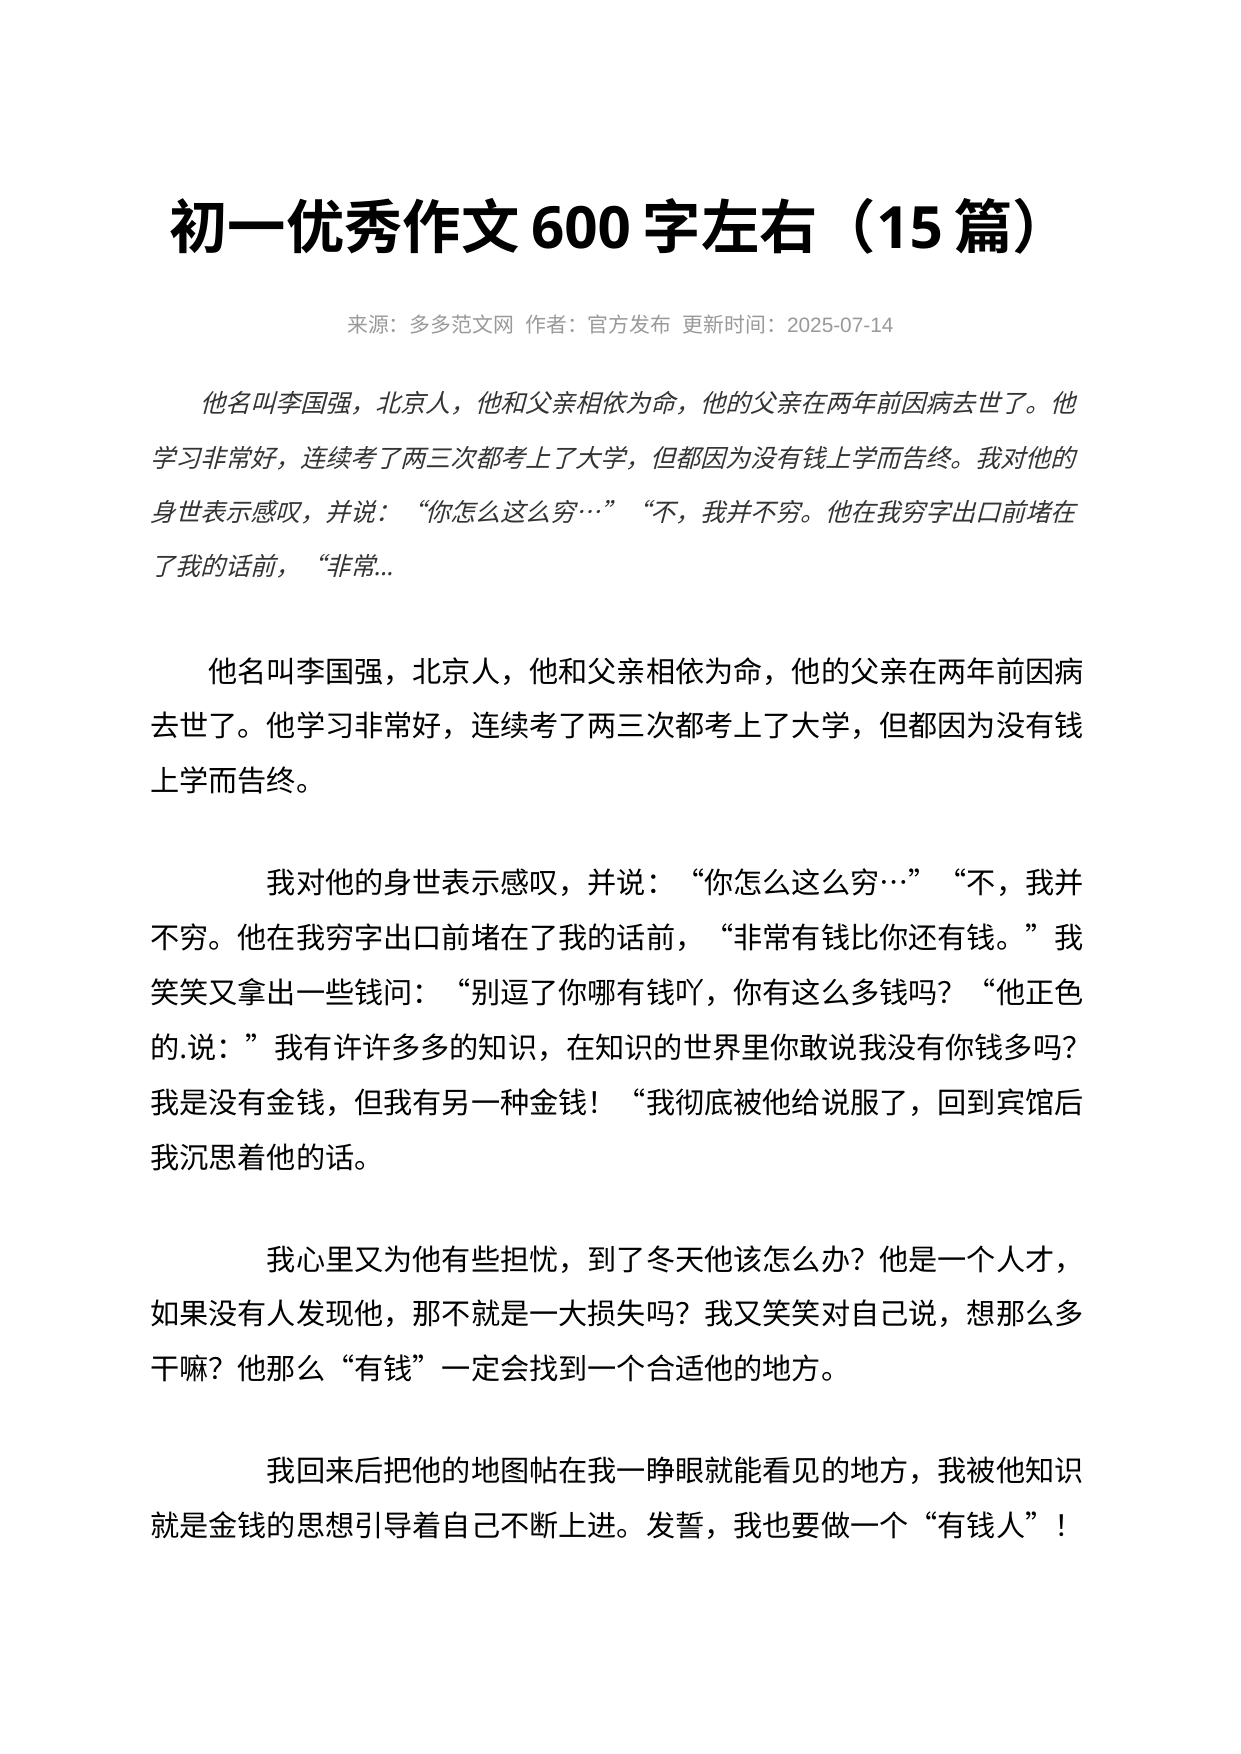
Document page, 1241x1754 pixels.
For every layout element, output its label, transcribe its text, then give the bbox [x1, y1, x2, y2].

text 他名叫李国强，北京人，他和父亲相依为命，他的父亲在两年前因病去世了。他学习非常好，连续考了两三次都考上了大学，但都因为没有钱上学而告终。我对他的身世表示感叹，并说：“你怎么这么穷…”“不，我并不穷。他在我穷字出口前堵在了我的话前，“非常... [150, 384, 1090, 583]
text 来源：多多范文网 作者：官方发布 更新时间：2025-07-14 [150, 313, 1090, 337]
text 我心里又为他有些担忧，到了冬天他该怎么办？他是一个人才，如果没有人发现他，那不就是一大损失吗？我又笑笑对自己说，想那么多干嘛？他那么“有钱”一定会找到一个合适他的地方。 [150, 1236, 1090, 1388]
text 我对他的身世表示感叹，并说：“你怎么这么穷…”“不，我并不穷。他在我穷字出口前堵在了我的话前，“非常有钱比你还有钱。”我笑笑又拿出一些钱问：“别逗了你哪有钱吖，你有这么多钱吗？“他正色的.说：”我有许许多多的知识，在知识的世界里你敢说我没有你钱多吗？我是没有金钱，但我有另一种金钱！“我彻底被他给说服了，回到宾馆后我沉思着他的话。 [150, 860, 1090, 1177]
text 我回来后把他的地图帖在我一睁眼就能看见的地方，我被他知识就是金钱的思想引导着自己不断上进。发誓，我也要做一个“有钱人”！ [150, 1448, 1090, 1545]
subtitle 初一优秀作文600字左右（15篇） [150, 181, 1090, 266]
text 他名叫李国强，北京人，他和父亲相依为命，他的父亲在两年前因病去世了。他学习非常好，连续考了两三次都考上了大学，但都因为没有钱上学而告终。 [150, 648, 1090, 800]
